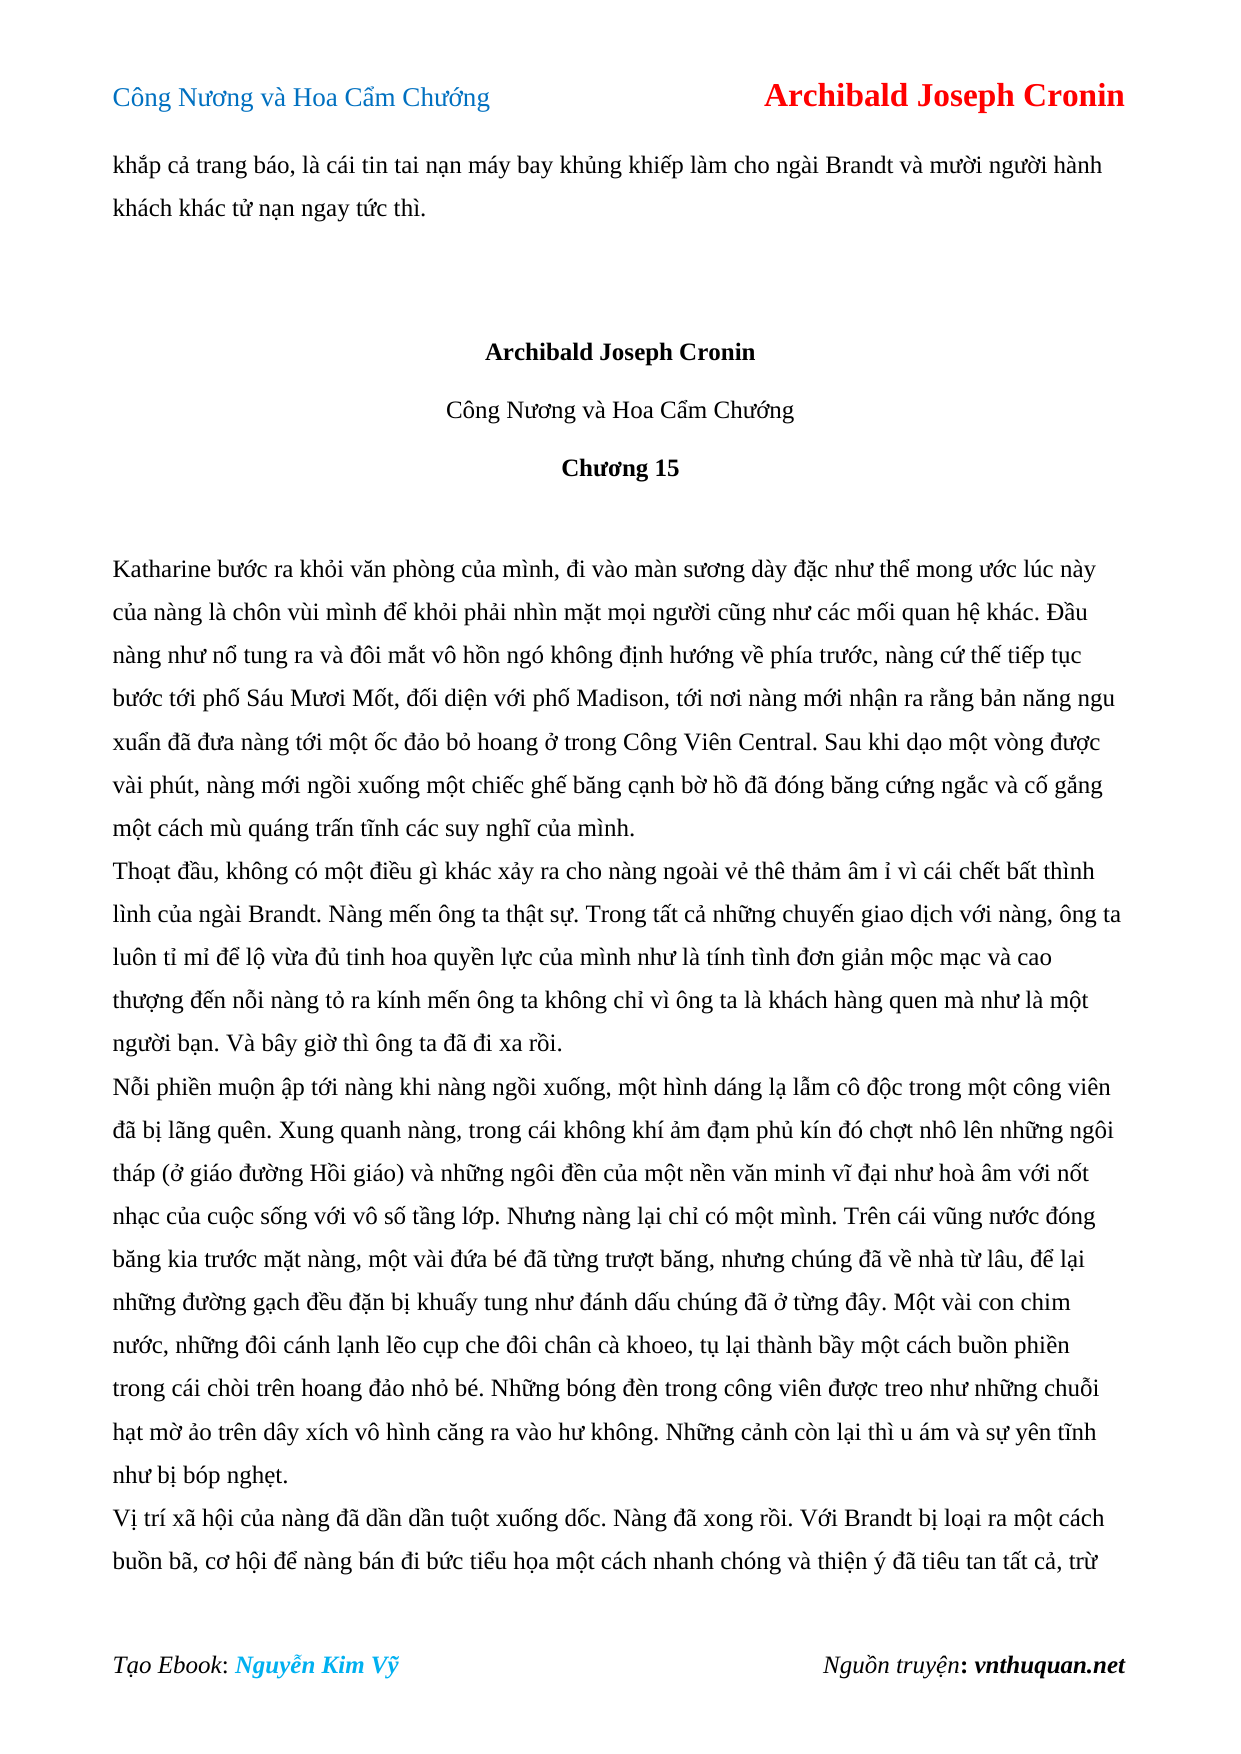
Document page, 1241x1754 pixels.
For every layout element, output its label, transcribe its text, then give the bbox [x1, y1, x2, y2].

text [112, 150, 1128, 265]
text Công Nương và Hoa Cẩm Chướng [112, 395, 1128, 424]
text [112, 511, 1128, 1575]
text Archibald Joseph Cronin [112, 337, 1128, 366]
text Chương 15 [112, 453, 1128, 482]
